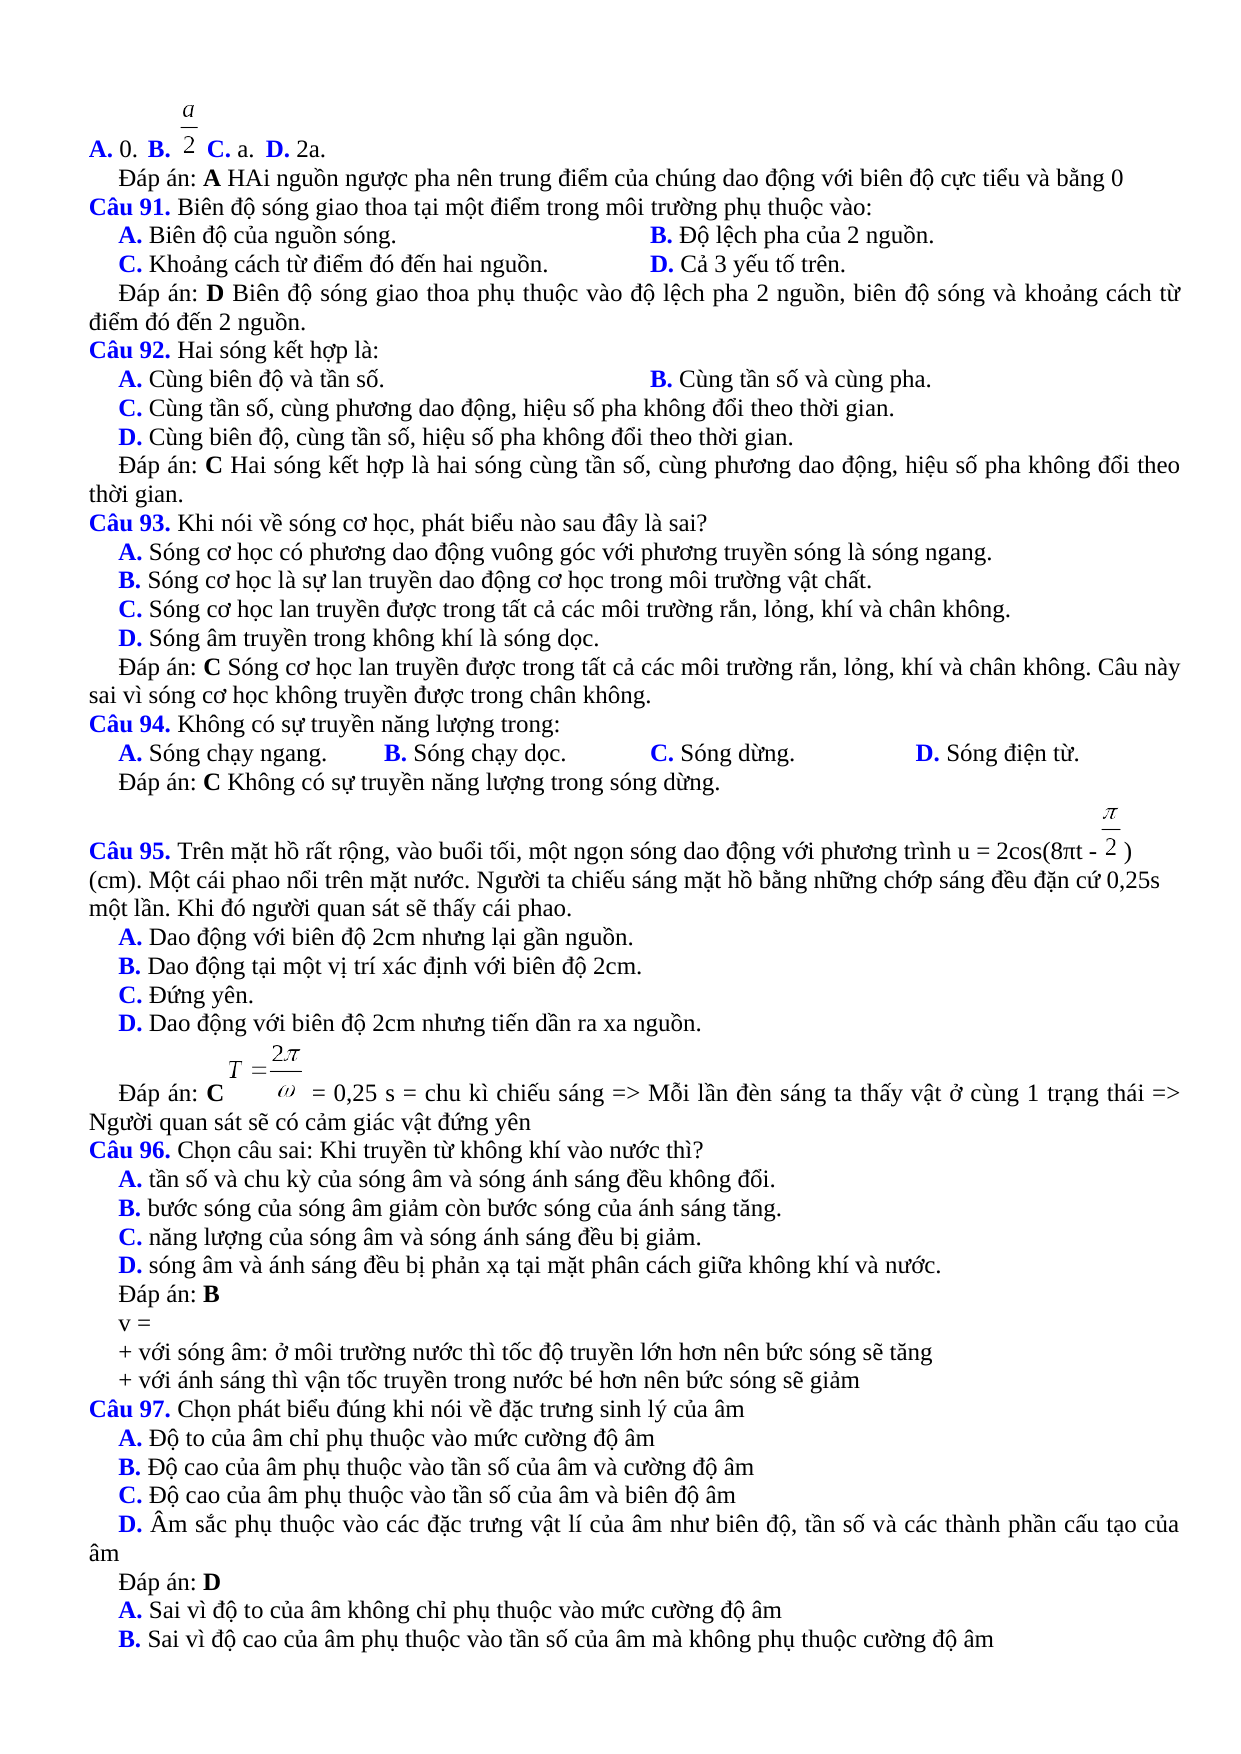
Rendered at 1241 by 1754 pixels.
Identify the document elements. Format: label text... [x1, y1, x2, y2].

list Trên mặt hồ rất rộng, vào buổi tối, một ngọn sóng dao động với phương trình u = 2cos(8πt -) (cm). Một cái phao nổi trên mặt nước. Người ta chiếu sáng mặt hồ bằng những chớp sáng đều đặn cứ 0,25s một lần. Khi đó người quan sát sẽ thấy cái phao. [89, 795, 1181, 922]
list Không có sự truyền năng lượng trong: [89, 709, 1181, 738]
text B. Sai vì độ cao của âm phụ thuộc vào tần số của âm mà không phụ thuộc cường độ âm [89, 1624, 1181, 1653]
text Đáp án: B [89, 1279, 1181, 1308]
text A. 0. B. C. a. D. 2a. [89, 93, 1181, 163]
text C. Cùng tần số, cùng phương dao động, hiệu số pha không đổi theo thời gian. [89, 393, 1181, 422]
text Đáp án: A HAi nguồn ngược pha nên trung điểm của chúng dao động với biên độ cực tiểu và bằng 0 [89, 163, 1181, 192]
text D. sóng âm và ánh sáng đều bị phản xạ tại mặt phân cách giữa không khí và nước. [89, 1251, 1181, 1279]
text A. Dao động với biên độ 2cm nhưng lại gần nguồn. [89, 922, 1181, 951]
text D. Âm sắc phụ thuộc vào các đặc trưng vật lí của âm như biên độ, tần số và các thành phần cấu tạo của âm [89, 1509, 1181, 1567]
text v = [89, 1308, 1181, 1337]
text C. Khoảng cách từ điểm đó đến hai nguồn. D. Cả 3 yếu tố trên. [89, 249, 1181, 278]
text C. năng lượng của sóng âm và sóng ánh sáng đều bị giảm. [89, 1222, 1181, 1251]
text A. Sóng cơ học có phương dao động vuông góc với phương truyền sóng là sóng ngang. [89, 537, 1181, 565]
list Khi nói về sóng cơ học, phát biểu nào sau đây là sai? [89, 508, 1181, 537]
text Đáp án: D [89, 1567, 1181, 1596]
text B. Sóng cơ học là sự lan truyền dao động cơ học trong môi trường vật chất. [89, 565, 1181, 594]
text A. Biên độ của nguồn sóng. B. Độ lệch pha của 2 nguồn. [89, 220, 1181, 249]
text B. bước sóng của sóng âm giảm còn bước sóng của ánh sáng tăng. [89, 1193, 1181, 1222]
text C. Sóng cơ học lan truyền được trong tất cả các môi trường rắn, lỏng, khí và chân không. [89, 594, 1181, 623]
list Chọn câu sai: Khi truyền từ không khí vào nước thì? [89, 1136, 1181, 1164]
text D. Dao động với biên độ 2cm nhưng tiến dần ra xa nguồn. [89, 1008, 1181, 1037]
list Chọn phát biểu đúng khi nói về đặc trưng sinh lý của âm [89, 1394, 1181, 1423]
text A. tần số và chu kỳ của sóng âm và sóng ánh sáng đều không đổi. [89, 1164, 1181, 1193]
text Đáp án: D Biên độ sóng giao thoa phụ thuộc vào độ lệch pha 2 nguồn, biên độ sóng và khoảng cách từ điểm đó đến 2 nguồn. [89, 278, 1181, 335]
text A. Sai vì độ to của âm không chỉ phụ thuộc vào mức cường độ âm [89, 1596, 1181, 1624]
text + với sóng âm: ở môi trường nước thì tốc độ truyền lớn hơn nên bức sóng sẽ tăng [89, 1337, 1181, 1366]
text C. Đứng yên. [89, 980, 1181, 1008]
list Biên độ sóng giao thoa tại một điểm trong môi trường phụ thuộc vào: [89, 192, 1181, 220]
text B. Độ cao của âm phụ thuộc vào tần số của âm và cường độ âm [89, 1452, 1181, 1481]
text + với ánh sáng thì vận tốc truyền trong nước bé hơn nên bức sóng sẽ giảm [89, 1366, 1181, 1394]
text A. Cùng biên độ và tần số. B. Cùng tần số và cùng pha. [89, 364, 1181, 393]
text C. Độ cao của âm phụ thuộc vào tần số của âm và biên độ âm [89, 1481, 1181, 1509]
text Đáp án: C = 0,25 s = chu kì chiếu sáng => Mỗi lần đèn sáng ta thấy vật ở cùng 1 trạng thái => Người quan sát sẽ có cảm giác vật đứng yên [89, 1037, 1181, 1136]
text Đáp án: C Sóng cơ học lan truyền được trong tất cả các môi trường rắn, lỏng, khí và chân không. Câu này sai vì sóng cơ học không truyền được trong chân không. [89, 652, 1181, 709]
text B. Dao động tại một vị trí xác định với biên độ 2cm. [89, 951, 1181, 980]
text A. Sóng chạy ngang. B. Sóng chạy dọc. C. Sóng dừng. D. Sóng điện từ. [89, 738, 1181, 767]
text D. Cùng biên độ, cùng tần số, hiệu số pha không đổi theo thời gian. [89, 422, 1181, 450]
text Đáp án: C Không có sự truyền năng lượng trong sóng dừng. [89, 767, 1181, 795]
text A. Độ to của âm chỉ phụ thuộc vào mức cường độ âm [89, 1423, 1181, 1452]
text D. Sóng âm truyền trong không khí là sóng dọc. [89, 623, 1181, 652]
list Hai sóng kết hợp là: [89, 335, 1181, 364]
text Đáp án: C Hai sóng kết hợp là hai sóng cùng tần số, cùng phương dao động, hiệu số pha không đổi theo thời gian. [89, 450, 1181, 508]
